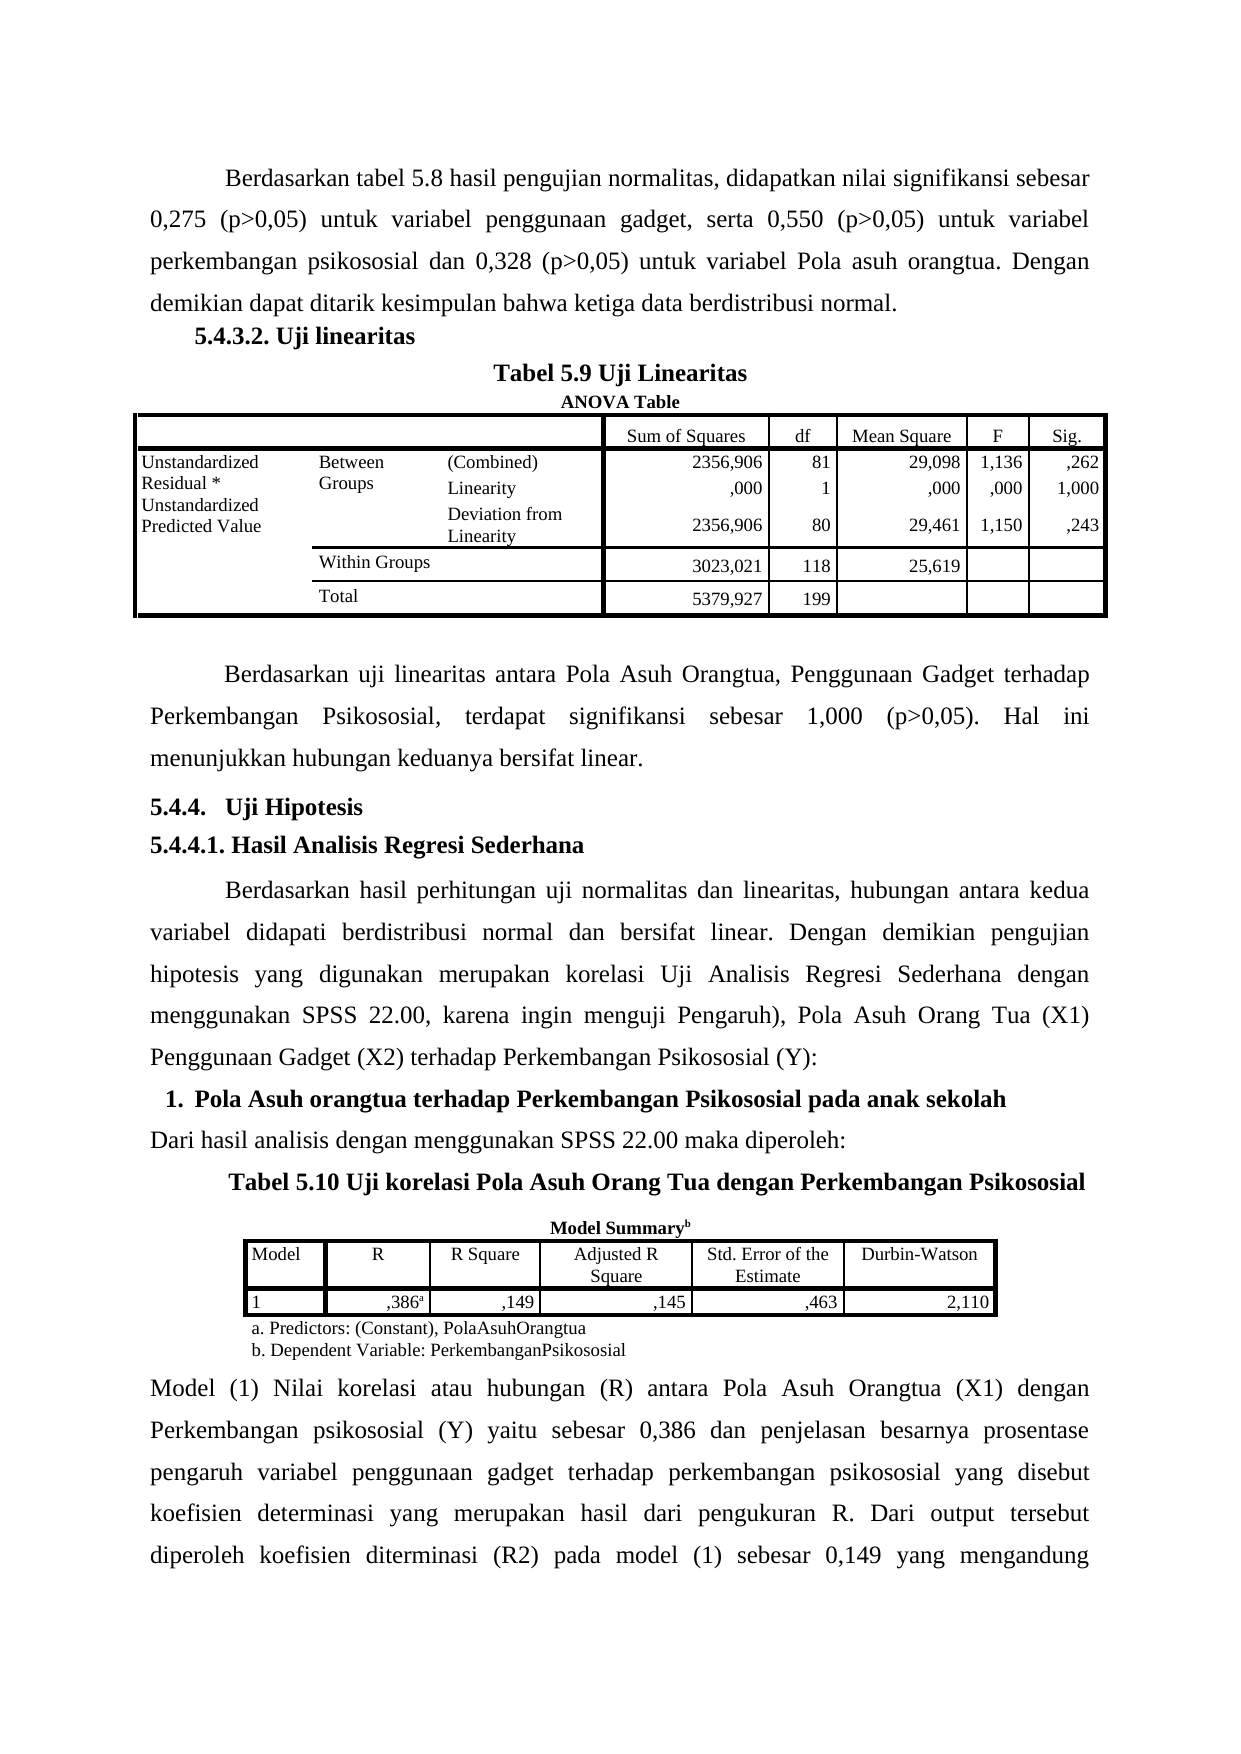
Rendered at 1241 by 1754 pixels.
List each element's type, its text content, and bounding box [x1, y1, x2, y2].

table_cell Durbin-Watson [845, 1243, 993, 1286]
table_cell ,145 [541, 1291, 691, 1312]
subtitle Tabel 5.9 Uji Linearitas [150, 358, 1090, 387]
table_cell 118 [770, 549, 836, 580]
table_cell ,000 [968, 472, 1028, 498]
table_cell 29,098 [838, 451, 966, 472]
text Tabel 5.10 Uji korelasi Pola Asuh Orang Tua dengan Perkembangan Psikososial [150, 1154, 1090, 1196]
table_cell [838, 582, 966, 613]
table_cell 81 [770, 451, 836, 472]
table_cell Mean Square [838, 417, 966, 446]
table_cell R [328, 1243, 429, 1286]
table_header Model Summaryb [245, 1217, 995, 1238]
table_cell 80 [770, 499, 836, 546]
table_cell a. Predictors: (Constant), PolaAsuhOrangtua [245, 1317, 995, 1339]
subtitle 5.4.4. Uji Hipotesis [150, 792, 1090, 821]
subtitle 5.4.4.1. Hasil Analisis Regresi Sederhana [150, 830, 1090, 858]
table_cell Sum of Squares [606, 417, 768, 446]
table_cell 25,619 [838, 549, 966, 580]
table_cell 1 [770, 472, 836, 498]
table_cell 29,461 [838, 499, 966, 546]
table_cell Between Groups [312, 451, 441, 546]
table_cell 5379,927 [606, 582, 768, 613]
table_cell Total [312, 582, 601, 613]
table_cell 1,000 [1030, 472, 1103, 498]
list Pola Asuh orangtua terhadap Perkembangan Psikososial pada anak sekolah [165, 1071, 1090, 1113]
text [150, 1360, 1090, 1569]
table_cell 3023,021 [606, 549, 768, 580]
table_cell [1030, 549, 1103, 580]
text Berdasarkan uji linearitas antara Pola Asuh Orangtua, Penggunaan Gadget terhadap Perkembangan Psikososial, terdapat signifikansi sebesar 1,000 (p>0,05). Hal ini menunjukkan hubungan keduanya bersifat linear. [150, 647, 1090, 772]
table_cell b. Dependent Variable: PerkembanganPsikososial [245, 1339, 995, 1360]
table_cell R Square [431, 1243, 539, 1286]
table_cell (Combined) [441, 451, 601, 472]
table_cell F [968, 417, 1028, 446]
table_cell Linearity [441, 472, 601, 498]
text Dari hasil analisis dengan menggunakan SPSS 22.00 maka diperoleh: [150, 1113, 1090, 1154]
table_cell Sig. [1030, 417, 1103, 446]
table_cell 1,136 [968, 451, 1028, 472]
table_cell 2356,906 [606, 451, 768, 472]
table_cell [137, 414, 601, 446]
table_cell ,149 [431, 1291, 539, 1312]
table_cell 199 [770, 582, 836, 613]
subtitle 5.4.3.2. Uji linearitas [194, 321, 1090, 349]
table_cell 2356,906 [606, 499, 768, 546]
table_cell ,000 [838, 472, 966, 498]
table_cell ,000 [606, 472, 768, 498]
table_cell [1030, 582, 1103, 613]
table_cell Std. Error of the Estimate [693, 1243, 843, 1286]
table_header ANOVA Table [135, 391, 1105, 413]
table_cell Model [248, 1243, 323, 1286]
table_cell [968, 549, 1028, 580]
table_cell Within Groups [312, 549, 601, 580]
table_cell 2,110 [845, 1291, 993, 1312]
table_cell ,262 [1030, 451, 1103, 472]
table_cell [968, 582, 1028, 613]
table_cell ,386a [328, 1291, 429, 1312]
table_cell df [770, 417, 836, 446]
text Berdasarkan tabel 5.8 hasil pengujian normalitas, didapatkan nilai signifikansi sebesar 0,275 (p>0,05) untuk variabel penggunaan gadget, serta 0,550 (p>0,05) untuk variabel perkembangan psikososial dan 0,328 (p>0,05) untuk variabel Pola asuh orangtua. Dengan demikian dapat ditarik kesimpulan bahwa ketiga data berdistribusi normal. [150, 150, 1090, 317]
table_cell ,243 [1030, 499, 1103, 546]
table_cell 1,150 [968, 499, 1028, 546]
table_cell Deviation from Linearity [441, 499, 601, 546]
table_cell ,463 [693, 1291, 843, 1312]
table_cell Unstandardized Residual * Unstandardized Predicted Value [137, 447, 312, 613]
table_cell Adjusted R Square [541, 1243, 691, 1286]
table_cell 1 [248, 1291, 323, 1312]
text Berdasarkan hasil perhitungan uji normalitas dan linearitas, hubungan antara kedua variabel didapati berdistribusi normal dan bersifat linear. Dengan demikian pengujian hipotesis yang digunakan merupakan korelasi Uji Analisis Regresi Sederhana dengan menggunakan SPSS 22.00, karena ingin menguji Pengaruh), Pola Asuh Orang Tua (X1) Penggunaan Gadget (X2) terhadap Perkembangan Psikososial (Y): [150, 863, 1090, 1071]
